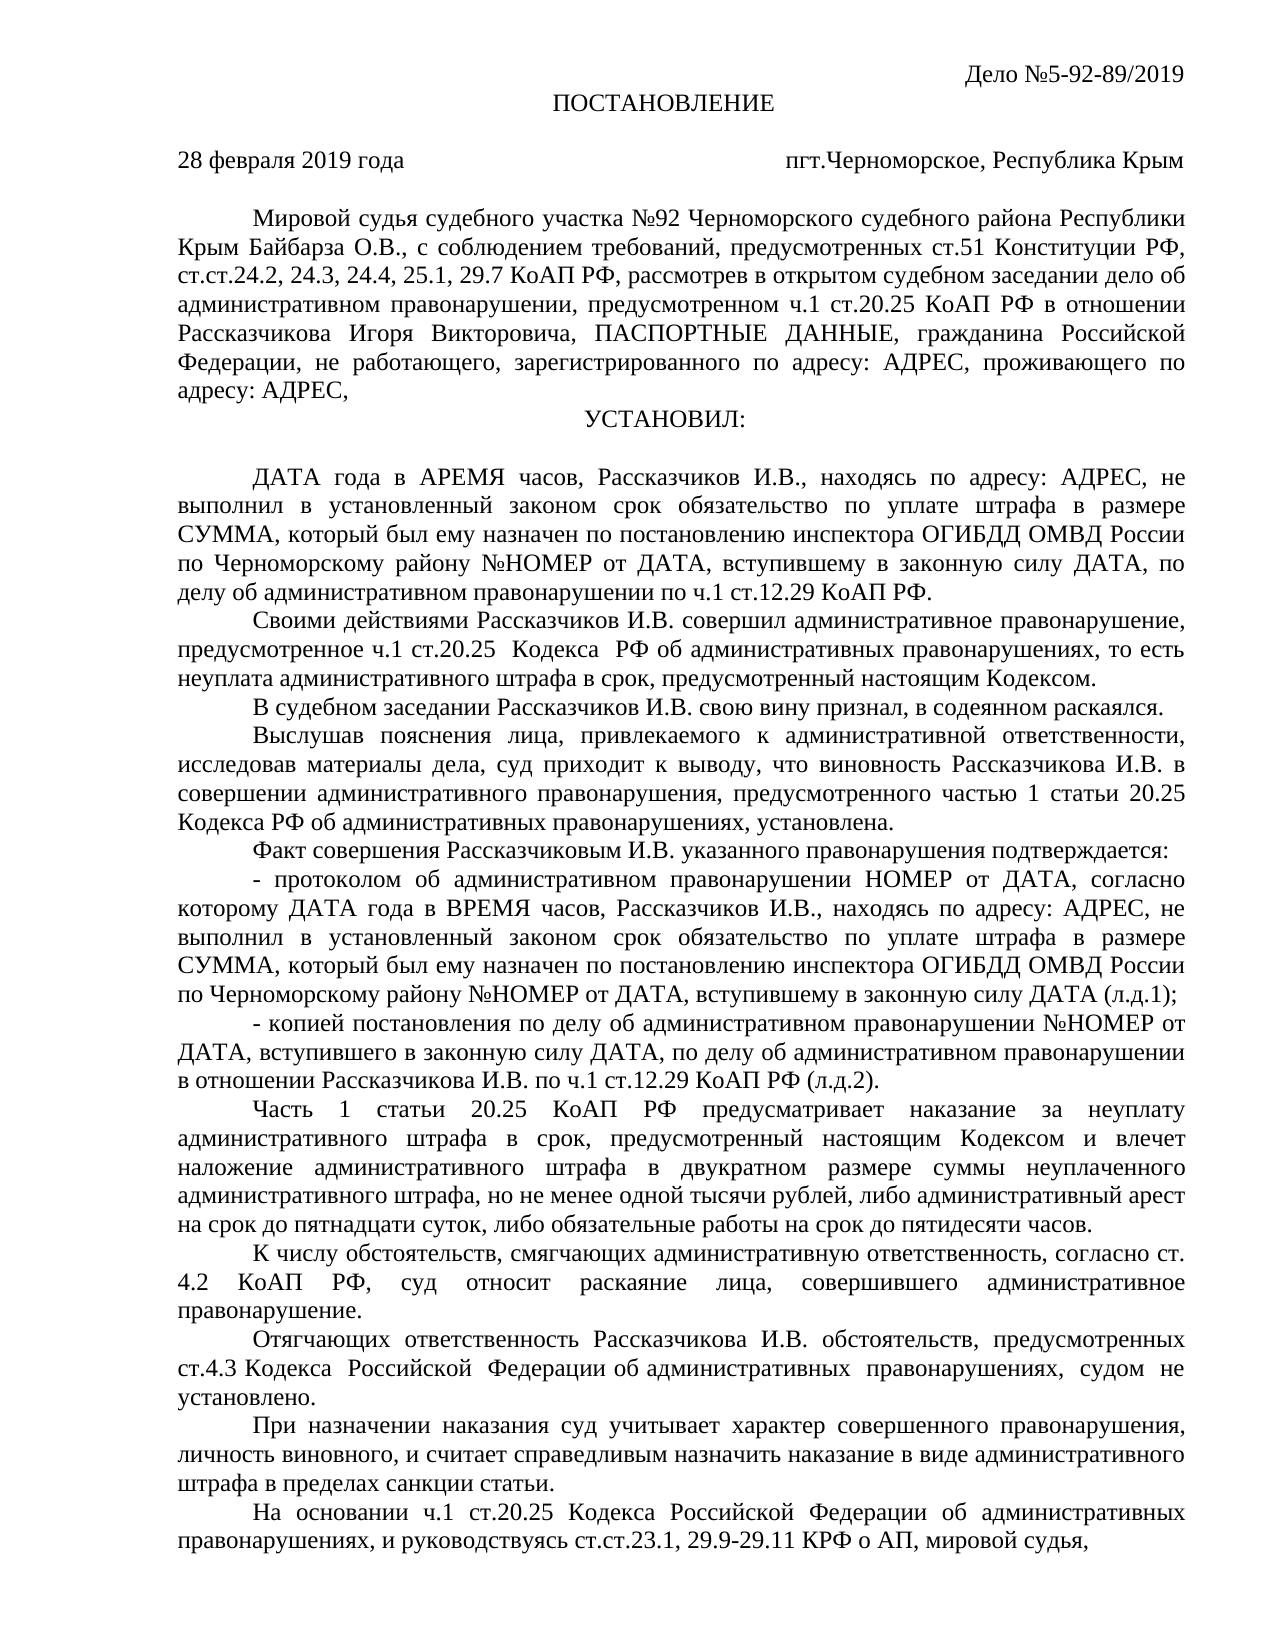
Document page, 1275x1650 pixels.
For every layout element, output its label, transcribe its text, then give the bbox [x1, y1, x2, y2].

text В судебном заседании Рассказчиков И.В. свою вину признал, в содеянном раскаялся. [177, 692, 1186, 720]
text При назначении наказания суд учитывает характер совершенного правонарушения, личность виновного, и считает справедливым назначить наказание в виде административного штрафа в пределах санкции статьи. [177, 1410, 1186, 1497]
text Мировой судья судебного участка №92 Черноморского судебного района Республики Крым Байбарза О.В., с соблюдением требований, предусмотренных ст.51 Конституции РФ, ст.ст.24.2, 24.3, 24.4, 25.1, 29.7 КоАП РФ, рассмотрев в открытом судебном заседании дело об административном правонарушении, предусмотренном ч.1 ст.20.25 КоАП РФ в отношении Рассказчикова Игоря Викторовича, ПАСПОРТНЫЕ ДАННЫЕ, гражданина Российской Федерации, не работающего, зарегистрированного по адресу: АДРЕС, проживающего по адресу: АДРЕС, [177, 203, 1186, 404]
text Дело №5-92-89/2019 [177, 59, 1186, 88]
text На основании ч.1 ст.20.25 Кодекса Российской Федерации об административных правонарушениях, и руководствуясь ст.ст.23.1, 29.9-29.11 КРФ о АП, мировой судья, [177, 1497, 1186, 1554]
text ПОСТАНОВЛЕНИЕ [177, 88, 1186, 117]
text 28 февраля 2019 года пгт.Черноморское, Республика Крым [177, 145, 1186, 174]
text Выслушав пояснения лица, привлекаемого к административной ответственности, исследовав материалы дела, суд приходит к выводу, что виновность Рассказчикова И.В. в совершении административного правонарушения, предусмотренного частью 1 статьи 20.25 Кодекса РФ об административных правонарушениях, установлена. [177, 720, 1186, 835]
text - протоколом об административном правонарушении НОМЕР от ДАТА, согласно которому ДАТА года в ВРЕМЯ часов, Рассказчиков И.В., находясь по адресу: АДРЕС, не выполнил в установленный законом срок обязательство по уплате штрафа в размере СУММА, который был ему назначен по постановлению инспектора ОГИБДД ОМВД России по Черноморскому району №НОМЕР от ДАТА, вступившему в законную силу ДАТА (л.д.1); [177, 864, 1186, 1008]
text - копией постановления по делу об административном правонарушении №НОМЕР от ДАТА, вступившего в законную силу ДАТА, по делу об административном правонарушении в отношении Рассказчикова И.В. по ч.1 ст.12.29 КоАП РФ (л.д.2). [177, 1008, 1186, 1094]
text Отягчающих ответственность Рассказчикова И.В. обстоятельств, предусмотренных ст.4.3 Кодекса Российской Федерации об административных правонарушениях, судом не установлено. [177, 1324, 1186, 1410]
text ДАТА года в АРЕМЯ часов, Рассказчиков И.В., находясь по адресу: АДРЕС, не выполнил в установленный законом срок обязательство по уплате штрафа в размере СУММА, который был ему назначен по постановлению инспектора ОГИБДД ОМВД России по Черноморскому району №НОМЕР от ДАТА, вступившему в законную силу ДАТА, по делу об административном правонарушении по ч.1 ст.12.29 КоАП РФ. [177, 462, 1186, 605]
text УСТАНОВИЛ: [177, 404, 1186, 433]
text Часть 1 статьи 20.25 КоАП РФ предусматривает наказание за неуплату административного штрафа в срок, предусмотренный настоящим Кодексом и влечет наложение административного штрафа в двукратном размере суммы неуплаченного административного штрафа, но не менее одной тысячи рублей, либо административный арест на срок до пятнадцати суток, либо обязательные работы на срок до пятидесяти часов. [177, 1094, 1186, 1238]
text Своими действиями Рассказчиков И.В. совершил административное правонарушение, предусмотренное ч.1 ст.20.25 Кодекса РФ об административных правонарушениях, то есть неуплата административного штрафа в срок, предусмотренный настоящим Кодексом. [177, 605, 1186, 692]
text Факт совершения Рассказчиковым И.В. указанного правонарушения подтверждается: [177, 835, 1186, 864]
text К числу обстоятельств, смягчающих административную ответственность, согласно ст. 4.2 КоАП РФ, суд относит раскаяние лица, совершившего административное правонарушение. [177, 1238, 1186, 1324]
